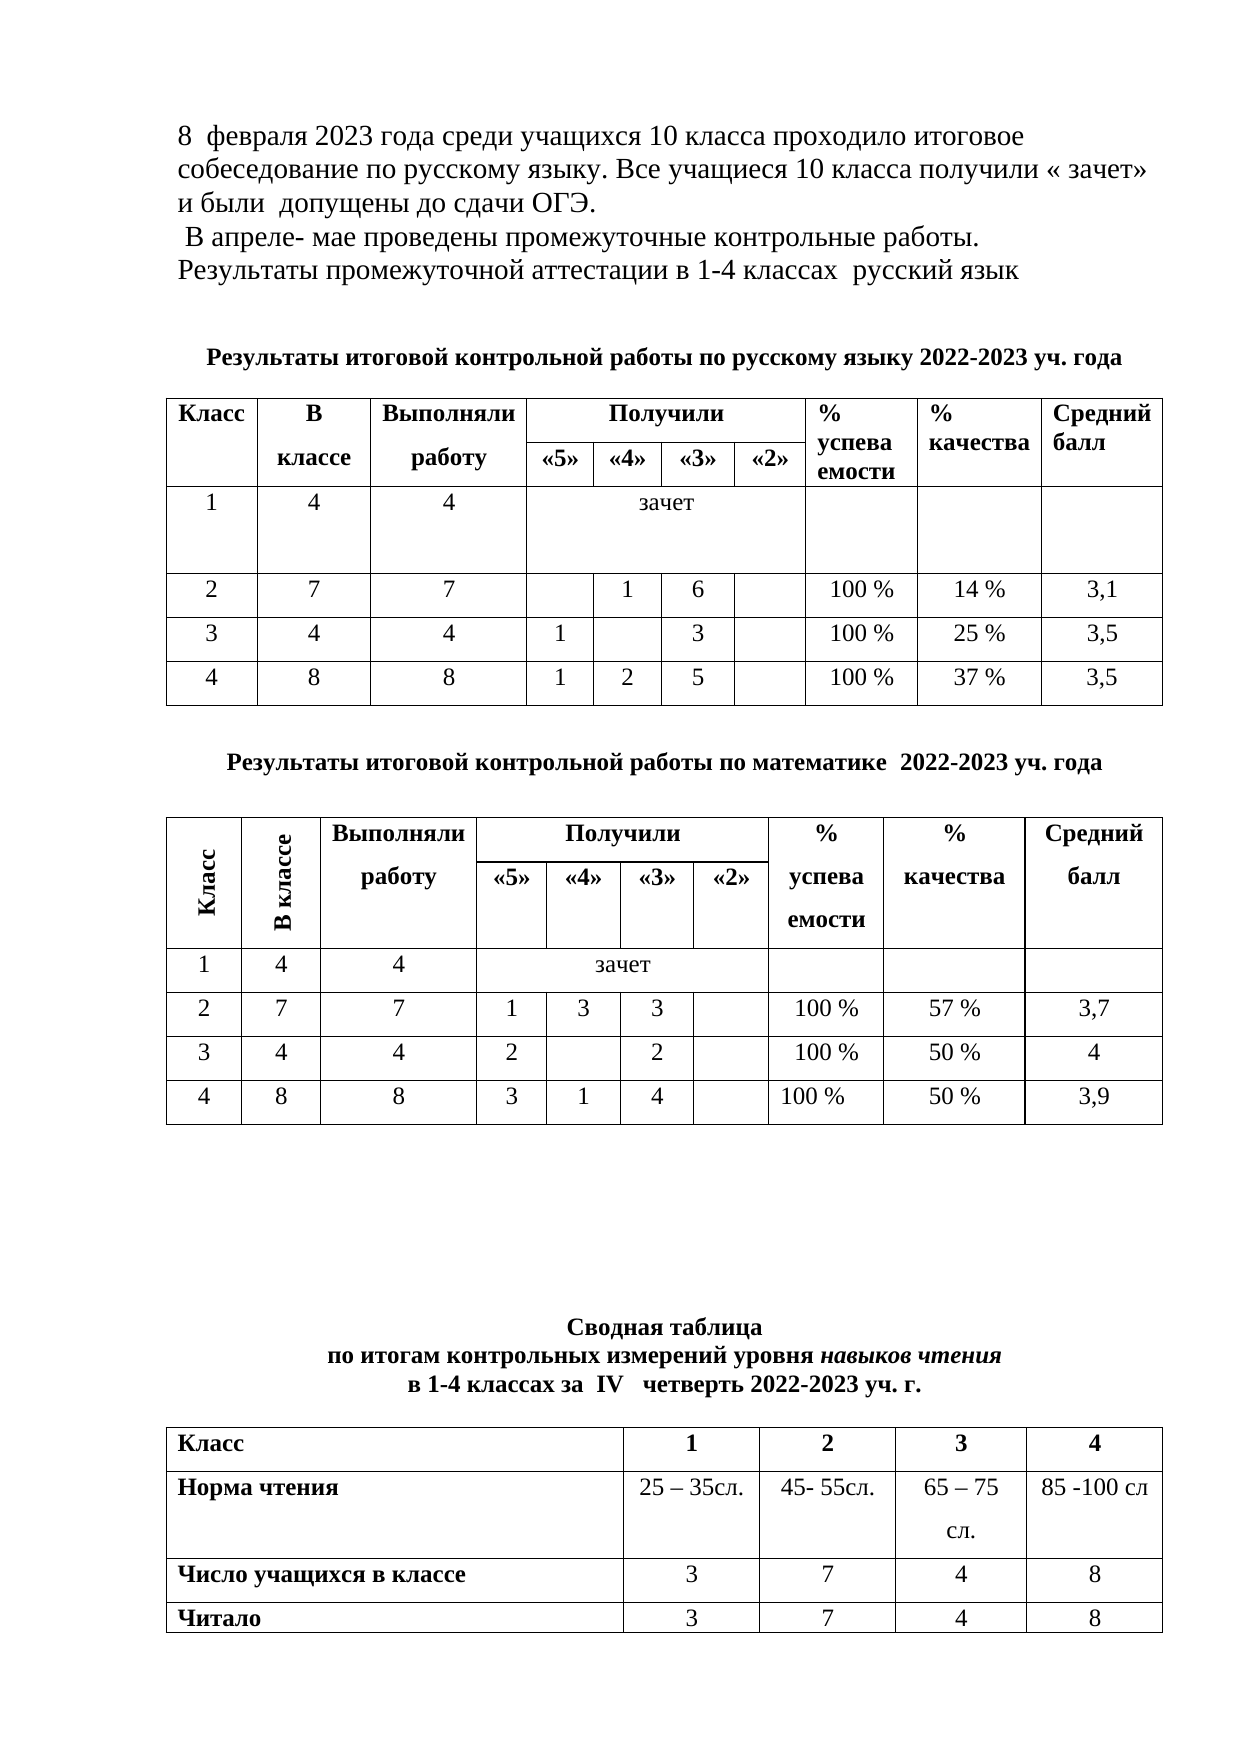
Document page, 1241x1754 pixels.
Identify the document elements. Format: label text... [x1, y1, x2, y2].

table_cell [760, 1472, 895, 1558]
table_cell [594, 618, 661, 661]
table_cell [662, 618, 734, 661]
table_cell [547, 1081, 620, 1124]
text В апреле- мае проведены промежуточные контрольные работы. [177, 219, 1152, 252]
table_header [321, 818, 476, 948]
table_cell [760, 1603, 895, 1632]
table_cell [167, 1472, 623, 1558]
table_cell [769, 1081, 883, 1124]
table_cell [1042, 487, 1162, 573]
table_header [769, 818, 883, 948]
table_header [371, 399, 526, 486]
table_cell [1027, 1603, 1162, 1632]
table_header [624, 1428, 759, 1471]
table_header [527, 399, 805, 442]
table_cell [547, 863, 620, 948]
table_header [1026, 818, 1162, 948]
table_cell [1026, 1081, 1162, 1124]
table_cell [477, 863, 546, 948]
text по итогам контрольных измерений уровня навыков чтения [177, 1341, 1152, 1369]
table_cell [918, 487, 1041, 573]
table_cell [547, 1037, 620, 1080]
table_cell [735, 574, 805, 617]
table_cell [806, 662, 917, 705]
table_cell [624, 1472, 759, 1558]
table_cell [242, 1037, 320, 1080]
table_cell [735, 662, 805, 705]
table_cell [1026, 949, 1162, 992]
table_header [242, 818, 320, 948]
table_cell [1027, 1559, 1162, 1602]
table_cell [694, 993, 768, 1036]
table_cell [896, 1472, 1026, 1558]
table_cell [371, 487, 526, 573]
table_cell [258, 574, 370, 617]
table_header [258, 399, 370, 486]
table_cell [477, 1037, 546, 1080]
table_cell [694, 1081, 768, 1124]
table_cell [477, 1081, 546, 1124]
text Результаты итоговой контрольной работы по математике 2022-2023 уч. года [177, 747, 1152, 776]
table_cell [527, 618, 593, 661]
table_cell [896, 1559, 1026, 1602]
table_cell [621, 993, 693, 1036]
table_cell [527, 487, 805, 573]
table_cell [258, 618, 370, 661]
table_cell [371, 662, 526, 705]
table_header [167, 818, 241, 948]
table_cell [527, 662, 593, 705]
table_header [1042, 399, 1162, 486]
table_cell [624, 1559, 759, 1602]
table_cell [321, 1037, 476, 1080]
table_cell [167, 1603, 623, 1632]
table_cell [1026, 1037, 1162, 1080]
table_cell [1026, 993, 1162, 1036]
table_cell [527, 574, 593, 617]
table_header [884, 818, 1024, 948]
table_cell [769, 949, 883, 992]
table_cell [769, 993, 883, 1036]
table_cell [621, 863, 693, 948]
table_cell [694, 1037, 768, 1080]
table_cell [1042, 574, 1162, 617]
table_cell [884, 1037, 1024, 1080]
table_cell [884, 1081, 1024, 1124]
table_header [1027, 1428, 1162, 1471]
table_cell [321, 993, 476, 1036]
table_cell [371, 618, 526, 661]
text 8 февраля 2023 года среди учащихся 10 класса проходило итоговое собеседование по русскому языку. Все учащиеся 10 класса получили « зачет» и были допущены до сдачи ОГЭ. [177, 118, 1152, 219]
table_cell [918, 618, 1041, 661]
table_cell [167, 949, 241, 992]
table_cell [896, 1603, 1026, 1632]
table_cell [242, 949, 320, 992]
text Сводная таблица [177, 1312, 1152, 1341]
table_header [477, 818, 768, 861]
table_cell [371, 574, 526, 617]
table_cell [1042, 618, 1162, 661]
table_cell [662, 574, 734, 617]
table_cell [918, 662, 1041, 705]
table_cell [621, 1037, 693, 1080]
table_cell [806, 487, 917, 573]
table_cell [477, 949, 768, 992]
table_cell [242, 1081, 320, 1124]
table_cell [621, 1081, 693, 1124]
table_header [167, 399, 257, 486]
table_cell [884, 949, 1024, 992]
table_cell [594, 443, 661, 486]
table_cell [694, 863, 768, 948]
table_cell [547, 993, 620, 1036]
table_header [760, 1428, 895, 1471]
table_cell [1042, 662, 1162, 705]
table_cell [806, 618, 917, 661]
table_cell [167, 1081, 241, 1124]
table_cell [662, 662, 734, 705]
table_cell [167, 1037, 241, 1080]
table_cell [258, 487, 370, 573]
text Результаты итоговой контрольной работы по русскому языку 2022-2023 уч. года [177, 342, 1152, 371]
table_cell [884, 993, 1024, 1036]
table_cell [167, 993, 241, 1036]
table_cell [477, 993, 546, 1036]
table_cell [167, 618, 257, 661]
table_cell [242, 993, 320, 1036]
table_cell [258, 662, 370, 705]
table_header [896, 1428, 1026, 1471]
text Результаты промежуточной аттестации в 1-4 классах русский язык [177, 252, 1152, 286]
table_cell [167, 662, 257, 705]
text в 1-4 классах за IV четверть 2022-2023 уч. г. [177, 1369, 1152, 1398]
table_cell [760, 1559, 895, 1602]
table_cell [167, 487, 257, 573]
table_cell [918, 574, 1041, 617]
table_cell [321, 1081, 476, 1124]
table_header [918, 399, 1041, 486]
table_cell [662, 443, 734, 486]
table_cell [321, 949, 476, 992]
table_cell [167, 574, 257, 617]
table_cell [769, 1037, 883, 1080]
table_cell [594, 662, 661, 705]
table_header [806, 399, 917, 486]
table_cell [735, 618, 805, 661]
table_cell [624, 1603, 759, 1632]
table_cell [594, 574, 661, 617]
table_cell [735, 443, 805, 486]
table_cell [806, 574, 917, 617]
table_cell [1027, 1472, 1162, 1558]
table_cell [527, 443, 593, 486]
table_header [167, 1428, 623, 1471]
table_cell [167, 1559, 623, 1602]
